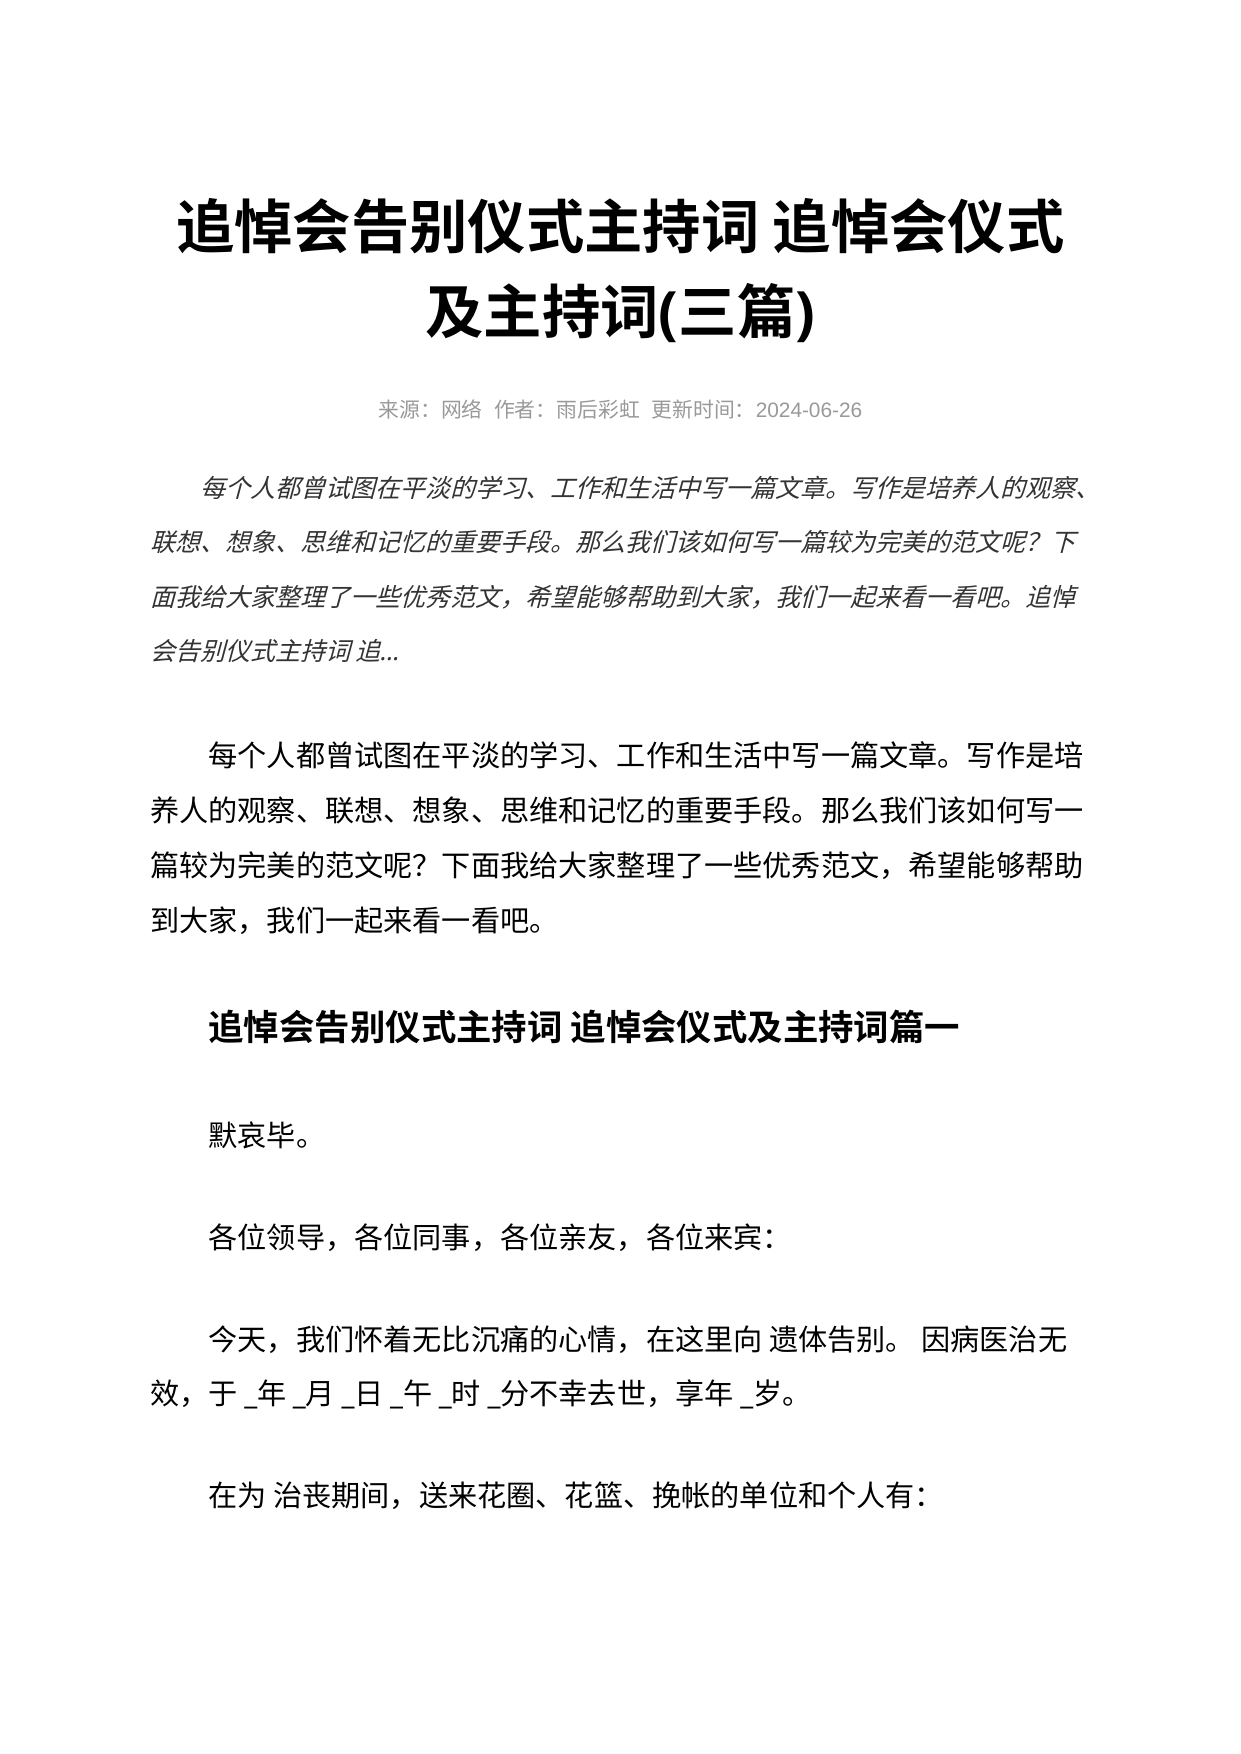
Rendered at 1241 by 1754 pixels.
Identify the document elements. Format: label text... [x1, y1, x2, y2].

text 来源：网络 作者：雨后彩虹 更新时间：2024-06-26 [150, 397, 1090, 421]
text 每个人都曾试图在平淡的学习、工作和生活中写一篇文章。写作是培养人的观察、联想、想象、思维和记忆的重要手段。那么我们该如何写一篇较为完美的范文呢？下面我给大家整理了一些优秀范文，希望能够帮助到大家，我们一起来看一看吧。追悼会告别仪式主持词 追... [150, 468, 1090, 668]
subtitle 追悼会告别仪式主持词 追悼会仪式及主持词(三篇) [150, 181, 1090, 351]
text 今天，我们怀着无比沉痛的心情，在这里向 遗体告别。 因病医治无效，于 _年 _月 _日 _午 _时 _分不幸去世，享年 _岁。 [150, 1316, 1090, 1413]
text 在为 治丧期间，送来花圈、花篮、挽帐的单位和个人有： [150, 1473, 1090, 1515]
text 每个人都曾试图在平淡的学习、工作和生活中写一篇文章。写作是培养人的观察、联想、想象、思维和记忆的重要手段。那么我们该如何写一篇较为完美的范文呢？下面我给大家整理了一些优秀范文，希望能够帮助到大家，我们一起来看一看吧。 [150, 733, 1090, 939]
text 各位领导，各位同事，各位亲友，各位来宾： [150, 1214, 1090, 1257]
text 默哀毕。 [150, 1112, 1090, 1155]
text 追悼会告别仪式主持词 追悼会仪式及主持词篇一 [150, 999, 1090, 1050]
